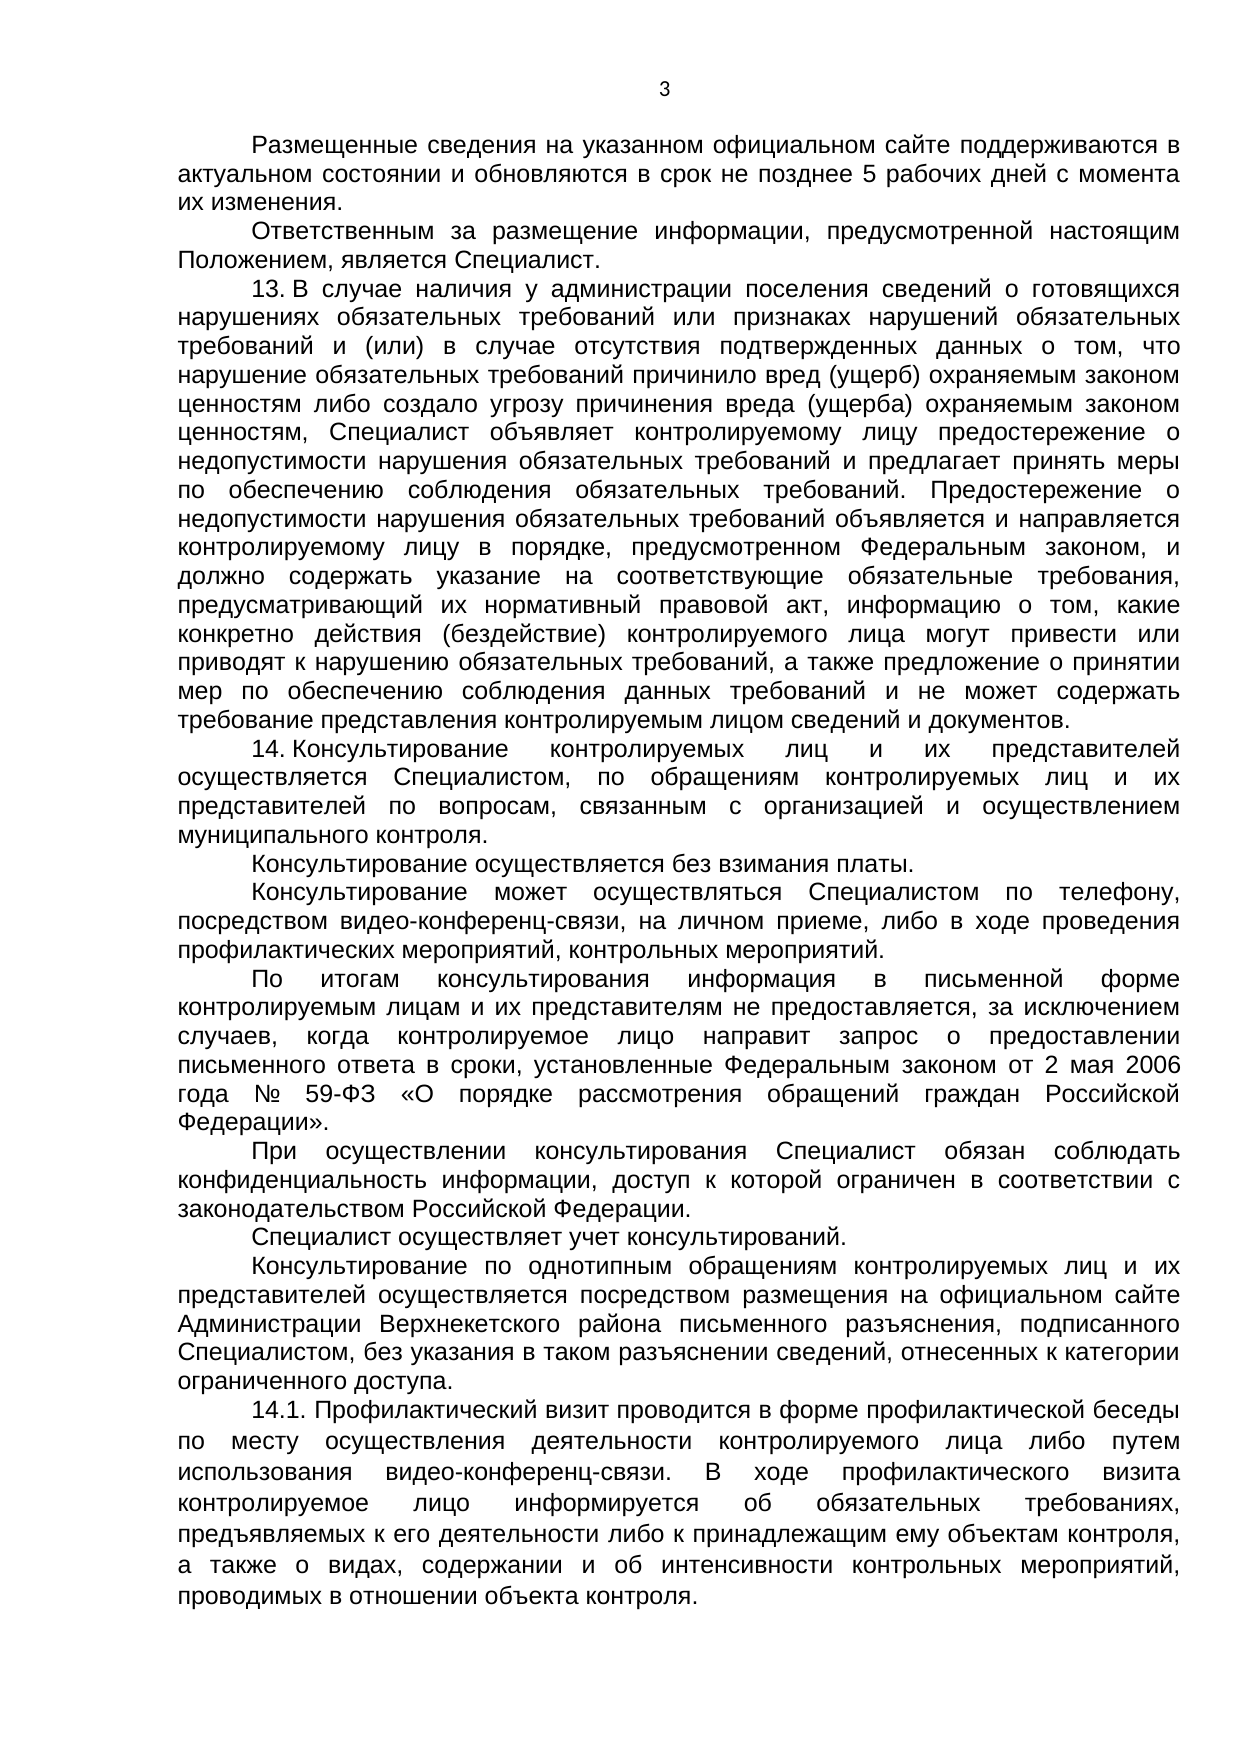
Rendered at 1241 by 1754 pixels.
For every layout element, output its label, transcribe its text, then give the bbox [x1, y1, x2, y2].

text 13. В случае наличия у администрации поселения сведений о готовящихся нарушениях обязательных требований или признаках нарушений обязательных требований и (или) в случае отсутствия подтвержденных данных о том, что нарушение обязательных требований причинило вред (ущерб) охраняемым законом ценностям либо создало угрозу причинения вреда (ущерба) охраняемым законом ценностям, Специалист объявляет контролируемому лицу предостережение о недопустимости нарушения обязательных требований и предлагает принять меры по обеспечению соблюдения обязательных требований. Предостережение о недопустимости нарушения обязательных требований объявляется и направляется контролируемому лицу в порядке, предусмотренном Федеральным законом, и должно содержать указание на соответствующие обязательные требования, предусматривающий их нормативный правовой акт, информацию о том, какие конкретно действия (бездействие) контролируемого лица могут привести или приводят к нарушению обязательных требований, а также предложение о принятии мер по обеспечению соблюдения данных требований и не может содержать требование представления контролируемым лицом сведений и документов. [177, 274, 1181, 734]
text По итогам консультирования информация в письменной форме контролируемым лицам и их представителям не предоставляется, за исключением случаев, когда контролируемое лицо направит запрос о предоставлении письменного ответа в сроки, установленные Федеральным законом от 2 мая 2006 года № 59-ФЗ «О порядке рассмотрения обращений граждан Российской Федерации». [177, 964, 1181, 1136]
text Консультирование по однотипным обращениям контролируемых лиц и их представителей осуществляется посредством размещения на официальном сайте Администрации Верхнекетского района письменного разъяснения, подписанного Специалистом, без указания в таком разъяснении сведений, отнесенных к категории ограниченного доступа. [177, 1251, 1181, 1395]
text 14. Консультирование контролируемых лиц и их представителей осуществляется Специалистом, по обращениям контролируемых лиц и их представителей по вопросам, связанным с организацией и осуществлением муниципального контроля. [177, 734, 1181, 849]
text При осуществлении консультирования Специалист обязан соблюдать конфиденциальность информации, доступ к которой ограничен в соответствии с законодательством Российской Федерации. [177, 1136, 1181, 1222]
text Специалист осуществляет учет консультирований. [177, 1222, 1181, 1251]
text 14.1. Профилактический визит проводится в форме профилактической беседы по месту осуществления деятельности контролируемого лица либо путем использования видео-конференц-связи. В ходе профилактического визита контролируемое лицо информируется об обязательных требованиях, предъявляемых к его деятельности либо к принадлежащим ему объектам контроля, а также о видах, содержании и об интенсивности контрольных мероприятий, проводимых в отношении объекта контроля. [177, 1395, 1181, 1610]
text Ответственным за размещение информации, предусмотренной настоящим Положением, является Специалист. [177, 216, 1181, 274]
text Размещенные сведения на указанном официальном сайте поддерживаются в актуальном состоянии и обновляются в срок не позднее 5 рабочих дней с момента их изменения. [177, 130, 1181, 216]
text Консультирование осуществляется без взимания платы. [177, 849, 1181, 877]
text Консультирование может осуществляться Специалистом по телефону, посредством видео-конференц-связи, на личном приеме, либо в ходе проведения профилактических мероприятий, контрольных мероприятий. [177, 877, 1181, 964]
